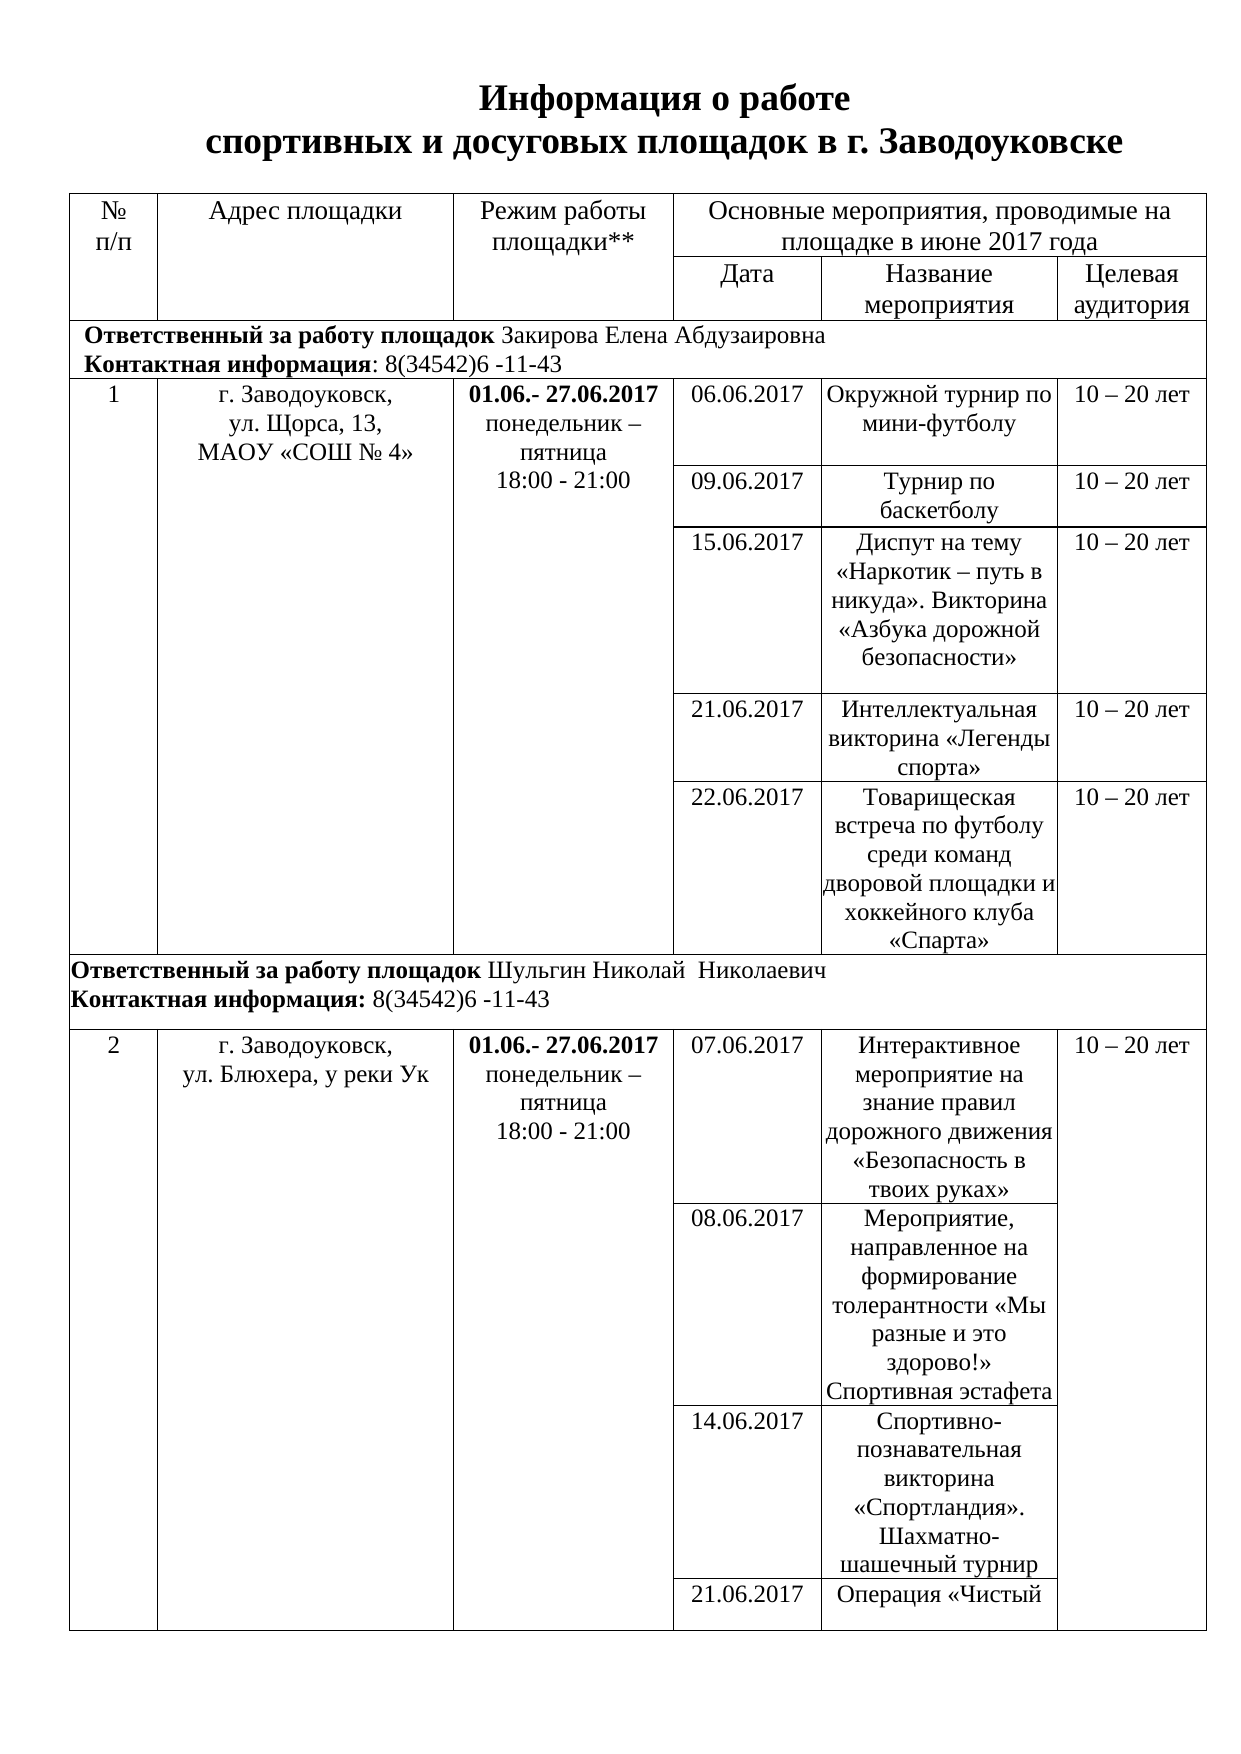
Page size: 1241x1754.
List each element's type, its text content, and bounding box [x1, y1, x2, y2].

table_header Основные мероприятия, проводимые на площадке в июне 2017 года [674, 194, 1206, 256]
table_header № п/п [70, 194, 157, 319]
table_cell Интерактивное мероприятие на знание правил дорожного движения «Безопасность в твоих руках» [822, 1030, 1057, 1202]
table_cell 10 – 20 лет [1058, 379, 1206, 465]
table_cell Турнир по баскетболу [822, 466, 1057, 526]
table_cell Мероприятие, направленное на формирование толерантности «Мы разные и это здорово!» Спортивная эстафета [822, 1204, 1057, 1405]
table_cell 10 – 20 лет [1058, 528, 1206, 693]
table_cell г. Заводоуковск, ул. Щорса, 13, МАОУ «СОШ № 4» [158, 379, 453, 954]
table_cell 06.06.2017 [674, 379, 821, 465]
table_header Адрес площадки [158, 194, 453, 319]
table_cell 10 – 20 лет [1058, 1030, 1206, 1630]
table_cell 01.06.- 27.06.2017 понедельник – пятница 18:00 - 21:00 [454, 379, 673, 954]
table_cell Целевая аудитория [1058, 257, 1206, 319]
table_cell 10 – 20 лет [1058, 694, 1206, 781]
table_cell Интеллектуальная викторина «Легенды спорта» [822, 694, 1057, 781]
table_cell 10 – 20 лет [1058, 782, 1206, 954]
table_cell 21.06.2017 [674, 694, 821, 781]
text Информация о работе [177, 76, 1152, 119]
table_cell Окружной турнир по мини-футболу [822, 379, 1057, 465]
table_header Режим работы площадки** [454, 194, 673, 319]
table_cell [822, 1579, 1057, 1630]
table_cell 2 [70, 1030, 157, 1630]
table_cell 1 [70, 379, 157, 954]
table_cell Дата [674, 257, 821, 319]
table_cell 07.06.2017 [674, 1030, 821, 1202]
table_cell 08.06.2017 [674, 1204, 821, 1405]
table_cell Товарищеская встреча по футболу среди команд дворовой площадки и хоккейного клуба «Спарта» [822, 782, 1057, 954]
table_cell 14.06.2017 [674, 1406, 821, 1578]
table_cell 21.06.2017 [674, 1579, 821, 1630]
table_cell Ответственный за работу площадок Шульгин Николай Николаевич Контактная информация: 8(34542)6 -11-43 [70, 955, 1206, 1029]
table_cell 01.06.- 27.06.2017 понедельник – пятница 18:00 - 21:00 [454, 1030, 673, 1630]
table_cell 09.06.2017 [674, 466, 821, 526]
text спортивных и досуговых площадок в г. Заводоуковске [177, 119, 1152, 162]
table_cell 15.06.2017 [674, 528, 821, 693]
table_cell г. Заводоуковск, ул. Блюхера, у реки Ук [158, 1030, 453, 1630]
table_cell Ответственный за работу площадок Закирова Елена Абдузаировна Контактная информация: 8(34542)6 -11-43 [70, 321, 1206, 378]
table_cell 10 – 20 лет [1058, 466, 1206, 526]
table_cell Спортивно-познавательная викторина «Спортландия». Шахматно-шашечный турнир [822, 1406, 1057, 1578]
table_cell 22.06.2017 [674, 782, 821, 954]
table_cell Диспут на тему «Наркотик – путь в никуда». Викторина «Азбука дорожной безопасности» [822, 528, 1057, 693]
table_cell Название мероприятия [822, 257, 1057, 319]
